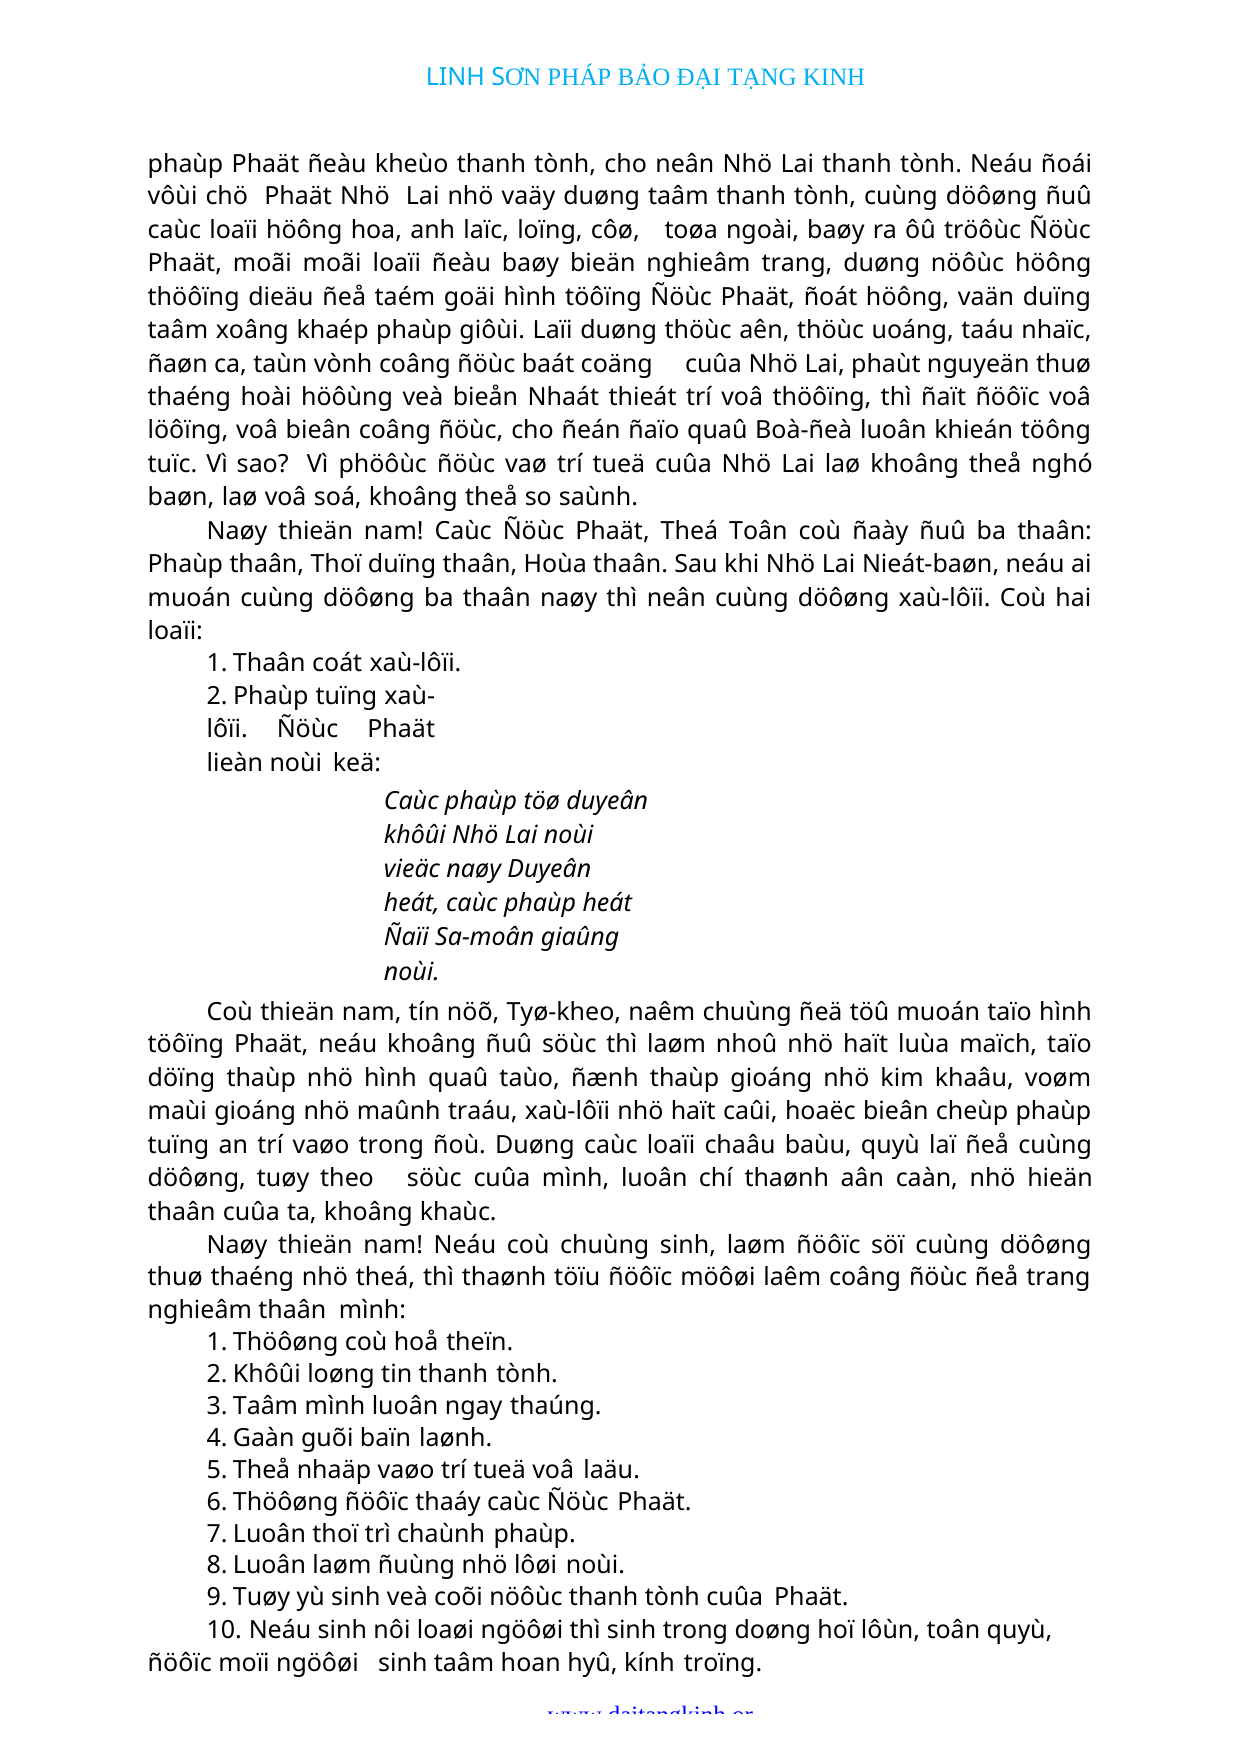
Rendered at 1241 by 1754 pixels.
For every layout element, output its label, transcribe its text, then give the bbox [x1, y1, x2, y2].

list Tuøy yù sinh veà coõi nöôùc thanh tònh cuûa Phaät. [206, 1580, 1105, 1612]
list Phaùp tuïng xaù-lôïi. Ñöùc Phaät lieàn noùi keä: [206, 678, 435, 778]
list Khôûi loøng tin thanh tònh. [206, 1357, 1105, 1389]
list Thöôøng coù hoå theïn. [206, 1325, 1105, 1357]
text Naøy thieän nam! Caùc Ñöùc Phaät, Theá Toân coù ñaày ñuû ba thaân: Phaùp thaân, Thoï duïng thaân, Hoùa thaân. Sau khi Nhö Lai Nieát-baøn, neáu ai muoán cuùng döôøng ba thaân naøy thì neân cuùng döôøng xaù-lôïi. Coù hai loaïi: [147, 513, 1093, 647]
text Naøy thieän nam! Neáu coù chuùng sinh, laøm ñöôïc söï cuùng döôøng thuø thaéng nhö theá, thì thaønh töïu ñöôïc möôøi laêm coâng ñöùc ñeå trang nghieâm thaân mình: [147, 1227, 1092, 1325]
list Thöôøng ñöôïc thaáy caùc Ñöùc Phaät. [206, 1485, 1105, 1517]
text Caùc phaùp töø duyeân khôûi Nhö Lai noùi vieäc naøy Duyeân heát, caùc phaùp heát Ñaïi Sa-moân giaûng noùi. [384, 783, 652, 987]
list Theå nhaäp vaøo trí tueä voâ laäu. [206, 1453, 1105, 1485]
list Taâm mình luoân ngay thaúng. [206, 1389, 1105, 1421]
list Luoân laøm ñuùng nhö lôøi noùi. [206, 1548, 1105, 1580]
list Thaân coát xaù-lôïi. [206, 647, 1105, 678]
list Gaàn guõi baïn laønh. [206, 1421, 1105, 1453]
list Neáu sinh nôi loaøi ngöôøi thì sinh trong doøng hoï lôùn, toân quyù, ñöôïc moïi ngöôøi sinh taâm hoan hyû, kính troïng. [147, 1612, 1093, 1679]
text phaùp Phaät ñeàu kheùo thanh tònh, cho neân Nhö Lai thanh tònh. Neáu ñoái vôùi chö Phaät Nhö Lai nhö vaäy duøng taâm thanh tònh, cuùng döôøng ñuû caùc loaïi höông hoa, anh laïc, loïng, côø, toøa ngoài, baøy ra ôû tröôùc Ñöùc Phaät, moãi moãi loaïi ñeàu baøy bieän nghieâm trang, duøng nöôùc höông thöôïng dieäu ñeå taém goäi hình töôïng Ñöùc Phaät, ñoát höông, vaän duïng taâm xoâng khaép phaùp giôùi. Laïi duøng thöùc aên, thöùc uoáng, taáu nhaïc, ñaøn ca, taùn vònh coâng ñöùc baát coäng cuûa Nhö Lai, phaùt nguyeän thuø thaéng hoài höôùng veà bieån Nhaát thieát trí voâ thöôïng, thì ñaït ñöôïc voâ löôïng, voâ bieân coâng ñöùc, cho ñeán ñaïo quaû Boà-ñeà luoân khieán töông tuïc. Vì sao? Vì phöôùc ñöùc vaø trí tueä cuûa Nhö Lai laø khoâng theå nghó baøn, laø voâ soá, khoâng theå so saùnh. [147, 145, 1093, 513]
text Coù thieän nam, tín nöõ, Tyø-kheo, naêm chuùng ñeä töû muoán taïo hình töôïng Phaät, neáu khoâng ñuû söùc thì laøm nhoû nhö haït luùa maïch, taïo döïng thaùp nhö hình quaû taùo, ñænh thaùp gioáng nhö kim khaâu, voøm maùi gioáng nhö maûnh traáu, xaù-lôïi nhö haït caûi, hoaëc bieân cheùp phaùp tuïng an trí vaøo trong ñoù. Duøng caùc loaïi chaâu baùu, quyù laï ñeå cuùng döôøng, tuøy theo söùc cuûa mình, luoân chí thaønh aân caàn, nhö hieän thaân cuûa ta, khoâng khaùc. [147, 993, 1093, 1227]
list Luoân thoï trì chaùnh phaùp. [206, 1517, 1105, 1548]
